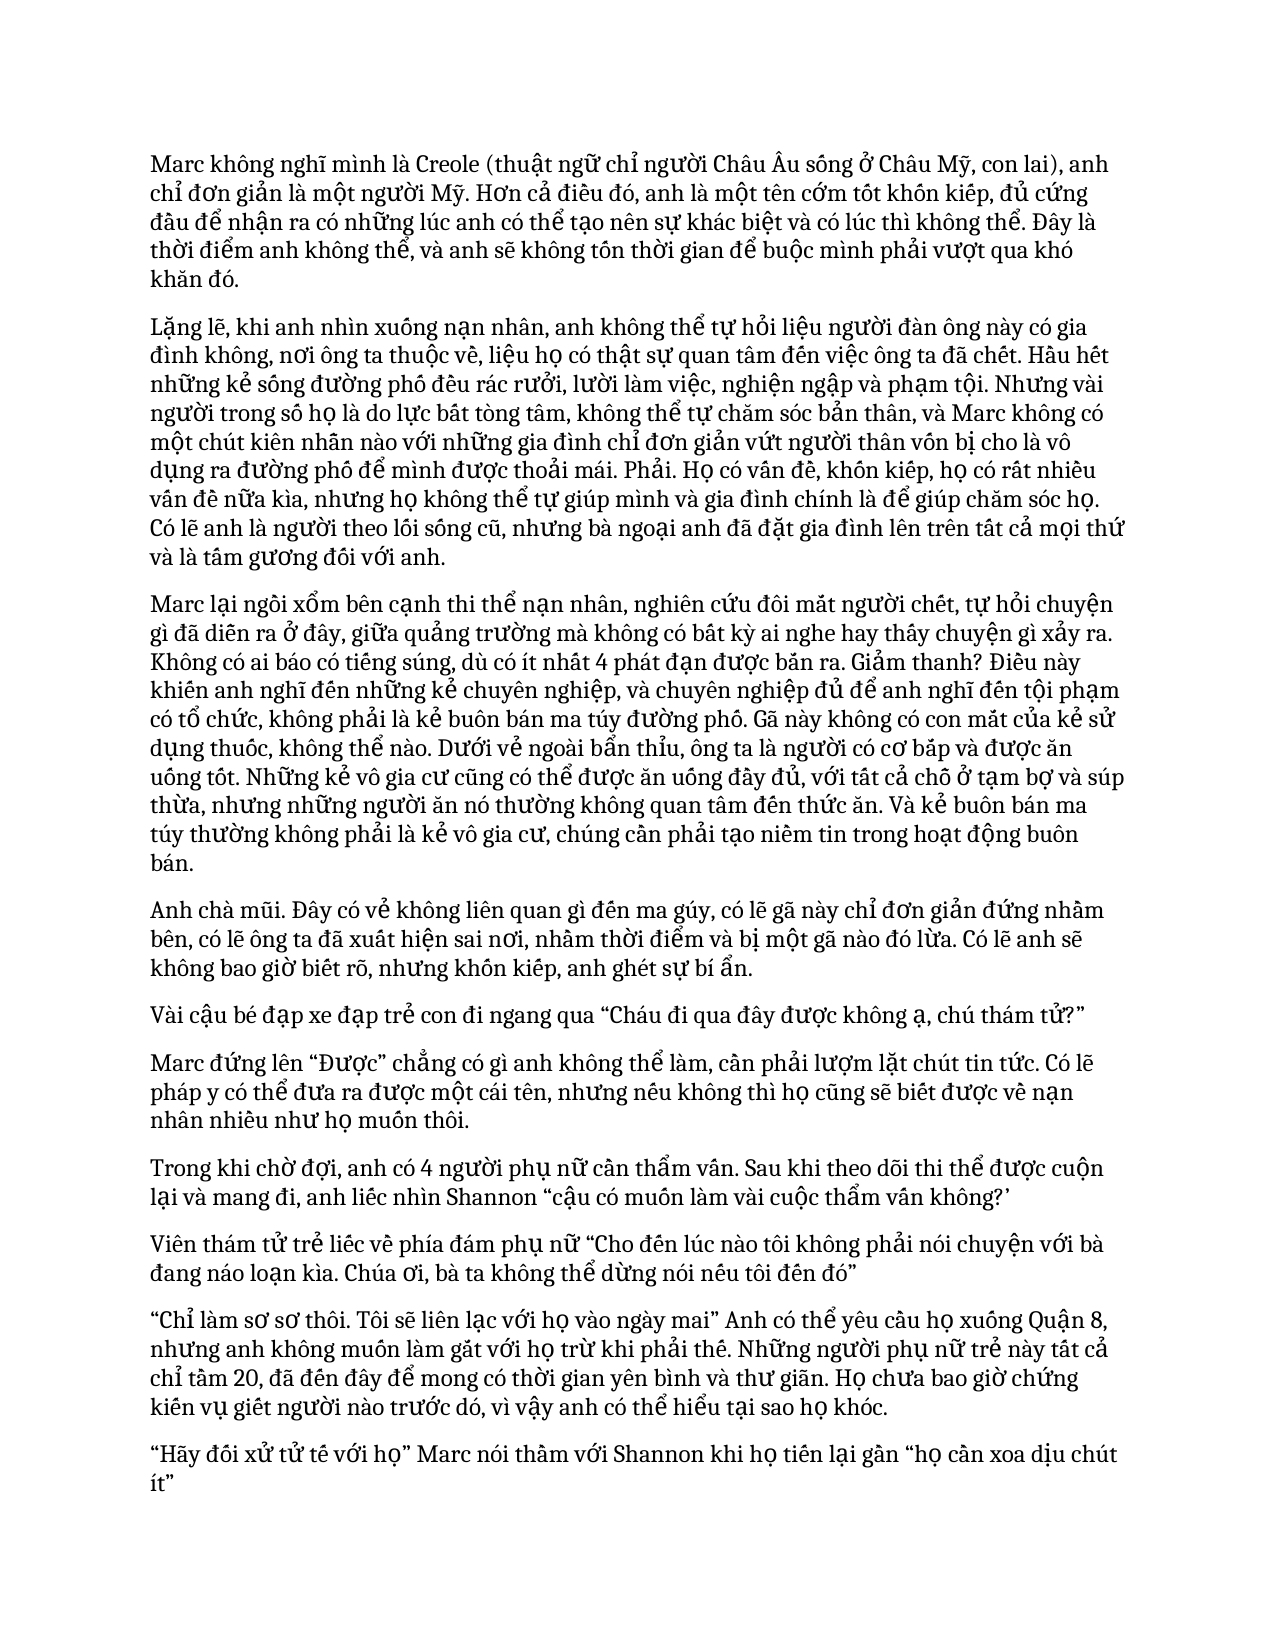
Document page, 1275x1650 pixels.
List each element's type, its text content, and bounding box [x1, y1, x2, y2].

text “Hãy đối xử tử tế với họ” Marc nói thầm với Shannon khi họ tiến lại gần “họ cần xoa dịu chút ít” [150, 1440, 1125, 1497]
text Lặng lẽ, khi anh nhìn xuống nạn nhân, anh không thể tự hỏi liệu người đàn ông này có gia đình không, nơi ông ta thuộc về, liệu họ có thật sự quan tâm đến việc ông ta đã chết. Hầu hết những kẻ sống đường phố đều rác rưởi, lười làm việc, nghiện ngập và phạm tội. Nhưng vài người trong số họ là do lực bất tòng tâm, không thể tự chăm sóc bản thân, và Marc không có một chút kiên nhẫn nào với những gia đình chỉ đơn giản vứt người thân vốn bị cho là vô dụng ra đường phố để mình được thoải mái. Phải. Họ có vấn đề, khốn kiếp, họ có rất nhiều vấn đề nữa kìa, nhưng họ không thể tự giúp mình và gia đình chính là để giúp chăm sóc họ. Có lẽ anh là người theo lối sống cũ, nhưng bà ngoại anh đã đặt gia đình lên trên tất cả mọi thứ và là tấm gương đối với anh. [150, 312, 1125, 571]
text “Chỉ làm sơ sơ thôi. Tôi sẽ liên lạc với họ vào ngày mai” Anh có thể yêu cầu họ xuống Quận 8, nhưng anh không muốn làm gắt với họ trừ khi phải thế. Những người phụ nữ trẻ này tất cả chỉ tầm 20, đã đến đây để mong có thời gian yên bình và thư giãn. Họ chưa bao giờ chứng kiến vụ giết người nào trước dó, vì vậy anh có thể hiểu tại sao họ khóc. [150, 1306, 1125, 1421]
text Marc không nghĩ mình là Creole (thuật ngữ chỉ người Châu Âu sống ở Châu Mỹ, con lai), anh chỉ đơn giản là một người Mỹ. Hơn cả điều đó, anh là một tên cớm tốt khốn kiếp, đủ cứng đầu để nhận ra có những lúc anh có thể tạo nên sự khác biệt và có lúc thì không thể. Đây là thời điểm anh không thể, và anh sẽ không tốn thời gian để buộc mình phải vượt qua khó khăn đó. [150, 150, 1125, 294]
text Marc đứng lên “Được” chẳng có gì anh không thể làm, cần phải lượm lặt chút tin tức. Có lẽ pháp y có thể đưa ra được một cái tên, nhưng nếu không thì họ cũng sẽ biết được về nạn nhân nhiều như họ muốn thôi. [150, 1049, 1125, 1135]
text Anh chà mũi. Đây có vẻ không liên quan gì đến ma gúy, có lẽ gã này chỉ đơn giản đứng nhầm bên, có lẽ ông ta đã xuất hiện sai nơi, nhầm thời điểm và bị một gã nào đó lừa. Có lẽ anh sẽ không bao giờ biết rõ, nhưng khốn kiếp, anh ghét sự bí ẩn. [150, 896, 1125, 982]
text Trong khi chờ đợi, anh có 4 người phụ nữ cần thẩm vấn. Sau khi theo dõi thi thể được cuộn lại và mang đi, anh liếc nhìn Shannon “cậu có muốn làm vài cuộc thẩm vấn không?’ [150, 1154, 1125, 1211]
text Marc lại ngồi xổm bên cạnh thi thể nạn nhân, nghiên cứu đôi mắt người chết, tự hỏi chuyện gì đã diễn ra ở đây, giữa quảng trường mà không có bất kỳ ai nghe hay thấy chuyện gì xảy ra. Không có ai báo có tiếng súng, dù có ít nhất 4 phát đạn được bắn ra. Giảm thanh? Điều này khiến anh nghĩ đến những kẻ chuyên nghiệp, và chuyên nghiệp đủ để anh nghĩ đến tội phạm có tổ chức, không phải là kẻ buôn bán ma túy đường phố. Gã này không có con mắt của kẻ sử dụng thuốc, không thể nào. Dưới vẻ ngoài bẩn thỉu, ông ta là người có cơ bắp và được ăn uống tốt. Những kẻ vô gia cư cũng có thể được ăn uống đầy đủ, với tất cả chỗ ở tạm bợ và súp thừa, nhưng những người ăn nó thường không quan tâm đến thức ăn. Và kẻ buôn bán ma túy thường không phải là kẻ vô gia cư, chúng cần phải tạo niềm tin trong hoạt động buôn bán. [150, 590, 1125, 877]
text Vài cậu bé đạp xe đạp trẻ con đi ngang qua “Cháu đi qua đây được không ạ, chú thám tử?” [150, 1001, 1125, 1030]
text Viên thám tử trẻ liếc về phía đám phụ nữ “Cho đến lúc nào tôi không phải nói chuyện với bà đang náo loạn kìa. Chúa ơi, bà ta không thể dừng nói nếu tôi đến đó” [150, 1230, 1125, 1287]
